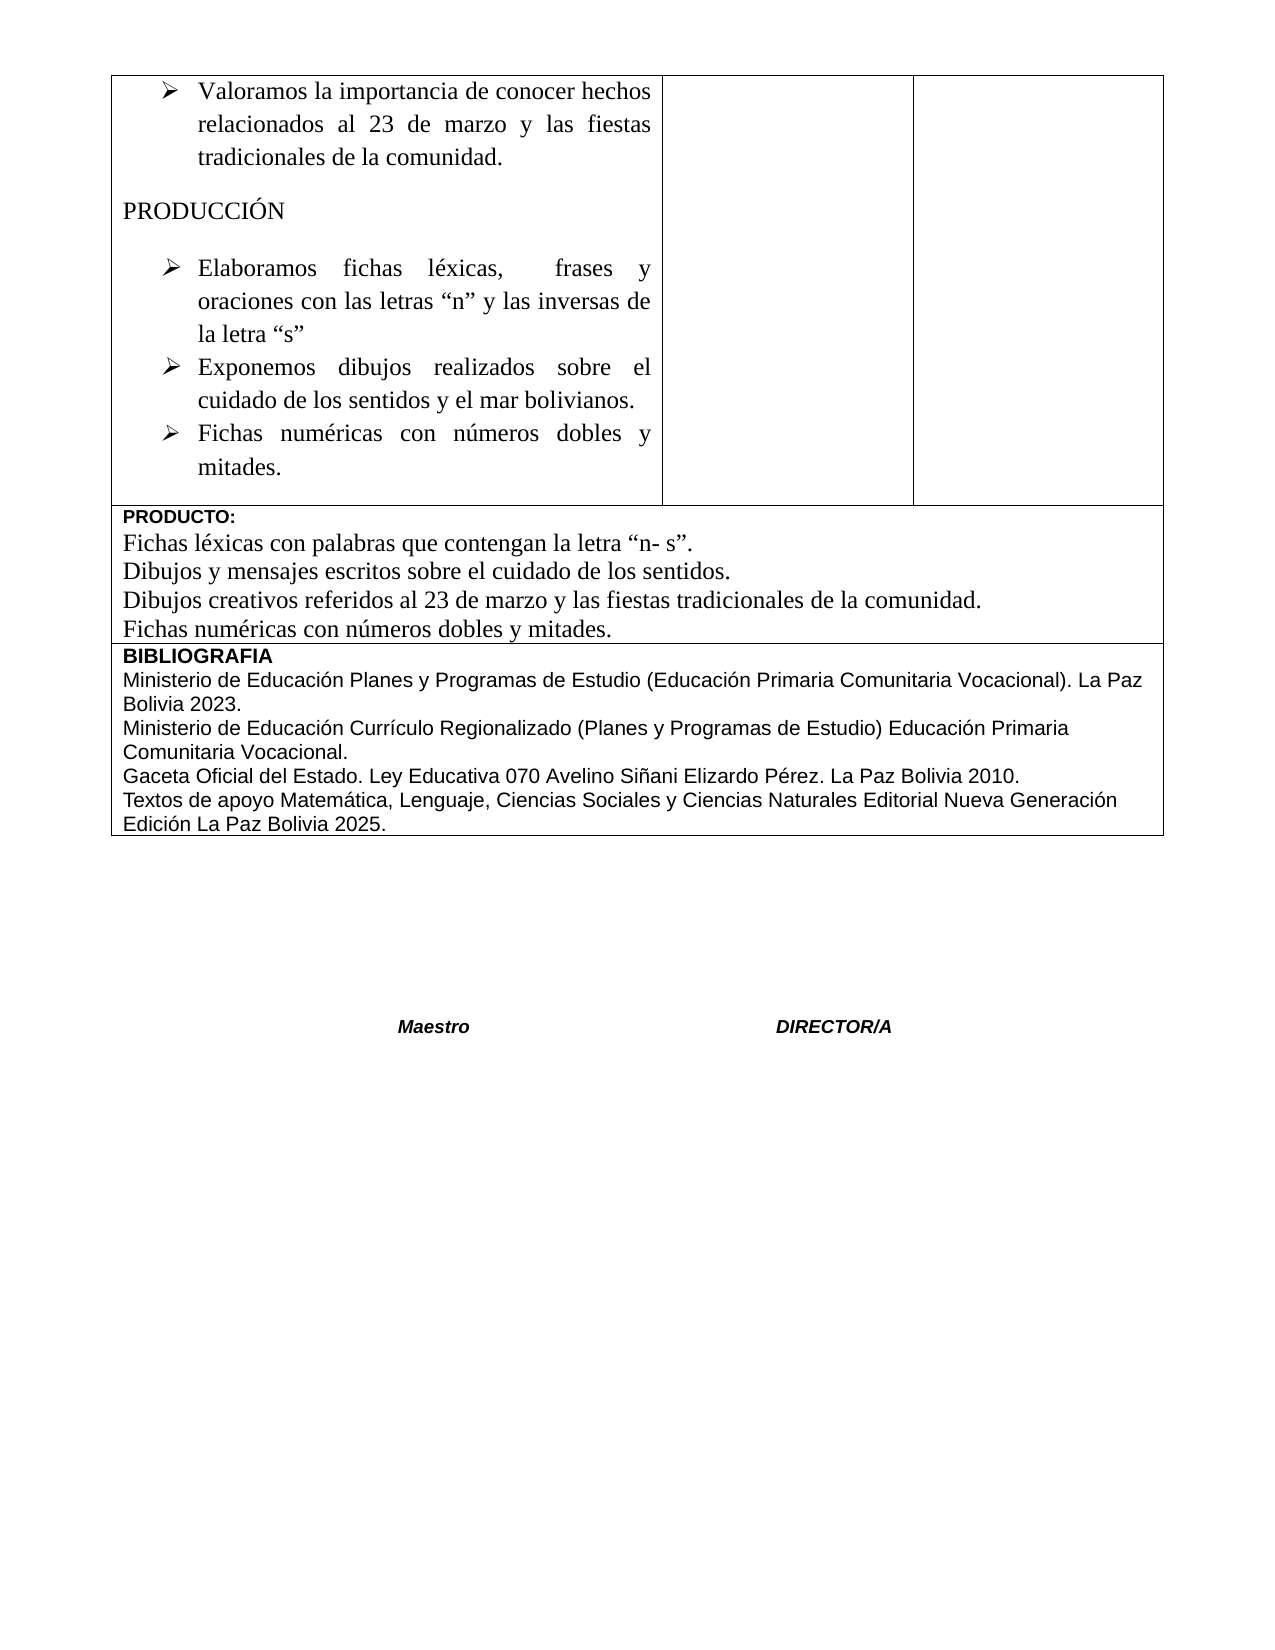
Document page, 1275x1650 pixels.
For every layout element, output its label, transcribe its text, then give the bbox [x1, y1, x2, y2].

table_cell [112, 76, 662, 505]
table_cell BIBLIOGRAFIA Ministerio de Educación Planes y Programas de Estudio (Educación Primaria Comunitaria Vocacional). La Paz Bolivia 2023. Ministerio de Educación Currículo Regionalizado (Planes y Programas de Estudio) Educación Primaria Comunitaria Vocacional. Gaceta Oficial del Estado. Ley Educativa 070 Avelino Siñani Elizardo Pérez. La Paz Bolivia 2010. Textos de apoyo Matemática, Lenguaje, Ciencias Sociales y Ciencias Naturales Editorial Nueva Generación Edición La Paz Bolivia 2025. [112, 644, 1163, 835]
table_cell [663, 76, 913, 505]
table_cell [914, 76, 1163, 505]
table_cell PRODUCTO: Fichas léxicas con palabras que contengan la letra “n- s”. Dibujos y mensajes escritos sobre el cuidado de los sentidos. Dibujos creativos referidos al 23 de marzo y las fiestas tradicionales de la comunidad. Fichas numéricas con números dobles y mitades. [112, 506, 1163, 643]
text Maestro DIRECTOR/A [75, 1016, 1200, 1038]
